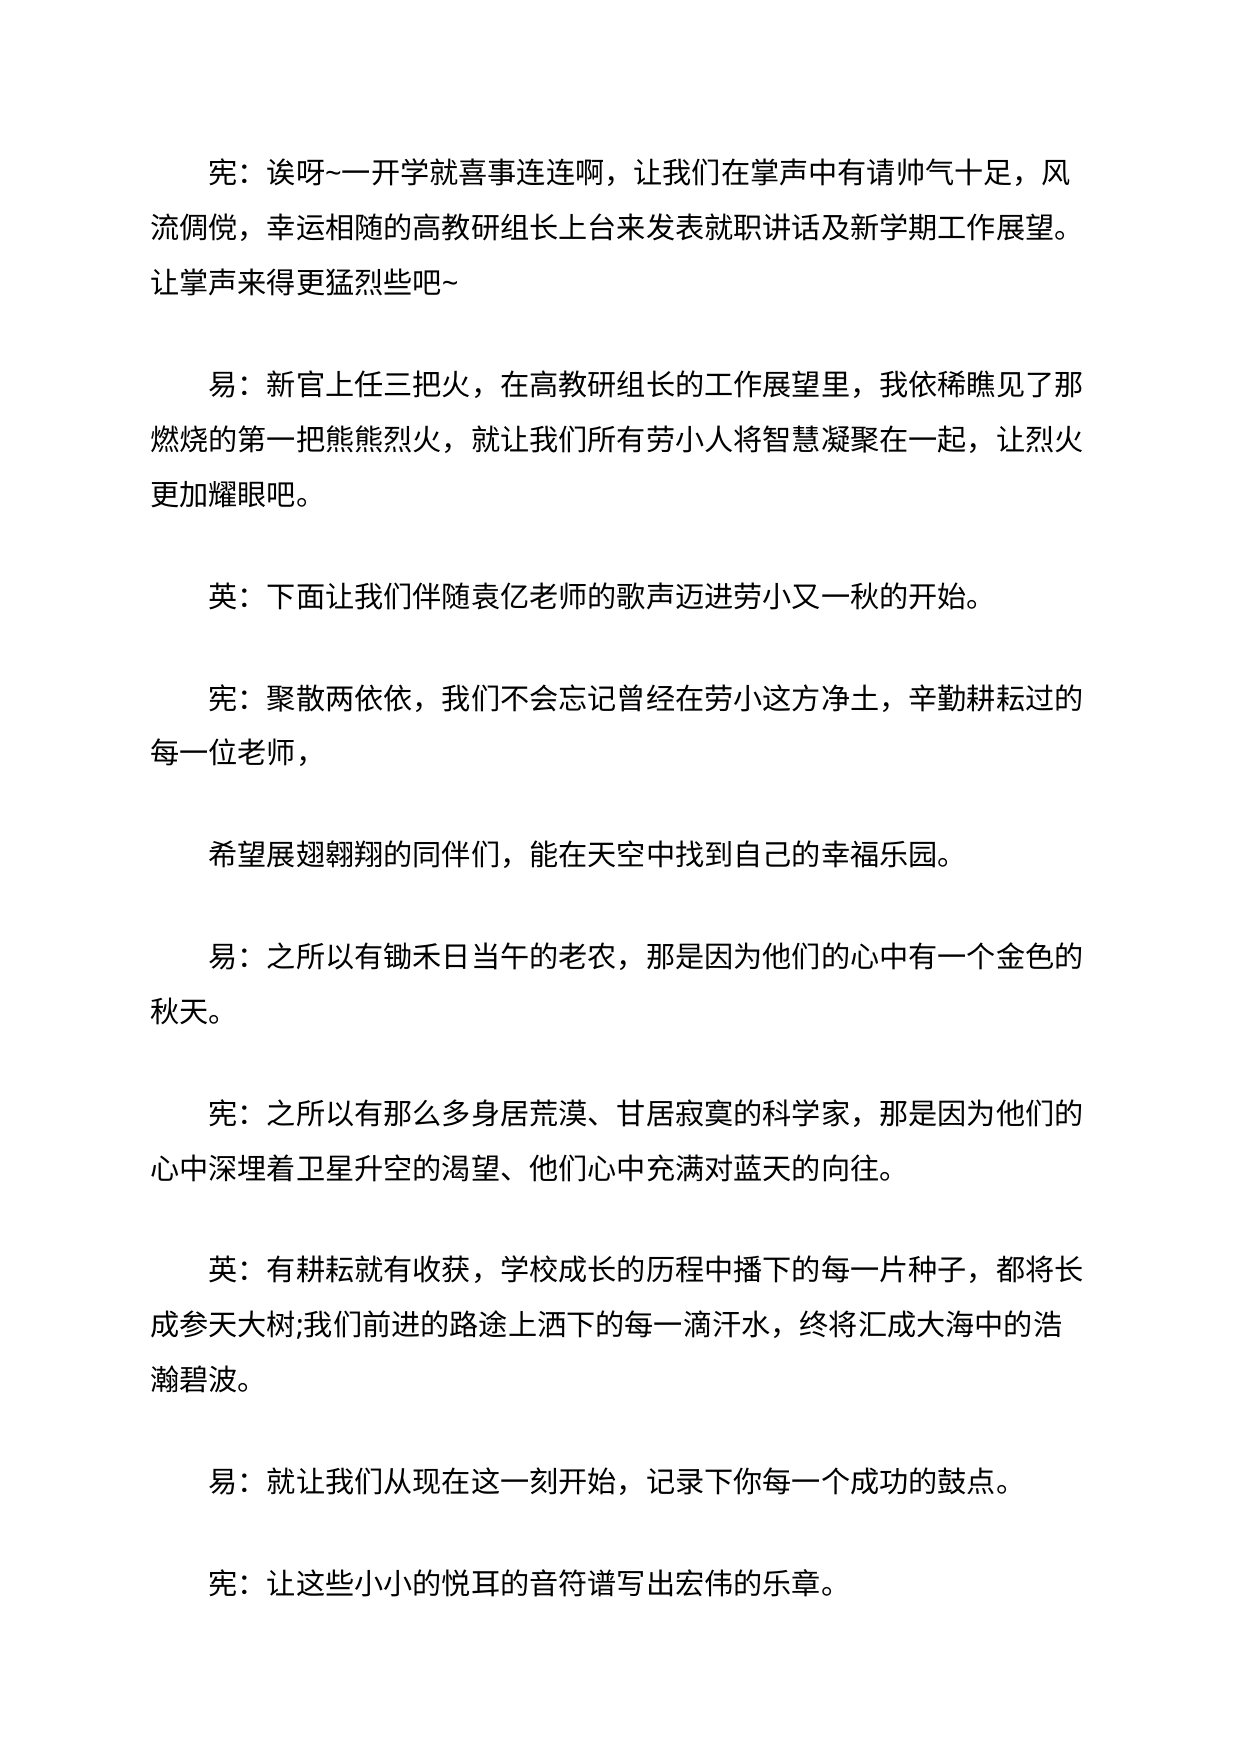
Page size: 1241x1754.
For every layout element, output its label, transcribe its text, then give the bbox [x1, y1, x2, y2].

text 宪：聚散两依依，我们不会忘记曾经在劳小这方净土，辛勤耕耘过的每一位老师， [150, 675, 1090, 772]
text 希望展翅翱翔的同伴们，能在天空中找到自己的幸福乐园。 [150, 832, 1090, 874]
text 宪：让这些小小的悦耳的音符谱写出宏伟的乐章。 [150, 1560, 1090, 1603]
text 英：下面让我们伴随袁亿老师的歌声迈进劳小又一秋的开始。 [150, 573, 1090, 616]
text 易：之所以有锄禾日当午的老农，那是因为他们的心中有一个金色的秋天。 [150, 934, 1090, 1031]
text 宪：之所以有那么多身居荒漠、甘居寂寞的科学家，那是因为他们的心中深埋着卫星升空的渴望、他们心中充满对蓝天的向往。 [150, 1090, 1090, 1187]
text 宪：诶呀~一开学就喜事连连啊，让我们在掌声中有请帅气十足，风流倜傥，幸运相随的高教研组长上台来发表就职讲话及新学期工作展望。让掌声来得更猛烈些吧~ [150, 150, 1090, 302]
text 易：新官上任三把火，在高教研组长的工作展望里，我依稀瞧见了那燃烧的第一把熊熊烈火，就让我们所有劳小人将智慧凝聚在一起，让烈火更加耀眼吧。 [150, 362, 1090, 514]
text 易：就让我们从现在这一刻开始，记录下你每一个成功的鼓点。 [150, 1459, 1090, 1501]
text 英：有耕耘就有收获，学校成长的历程中播下的每一片种子，都将长成参天大树;我们前进的路途上洒下的每一滴汗水，终将汇成大海中的浩瀚碧波。 [150, 1247, 1090, 1399]
